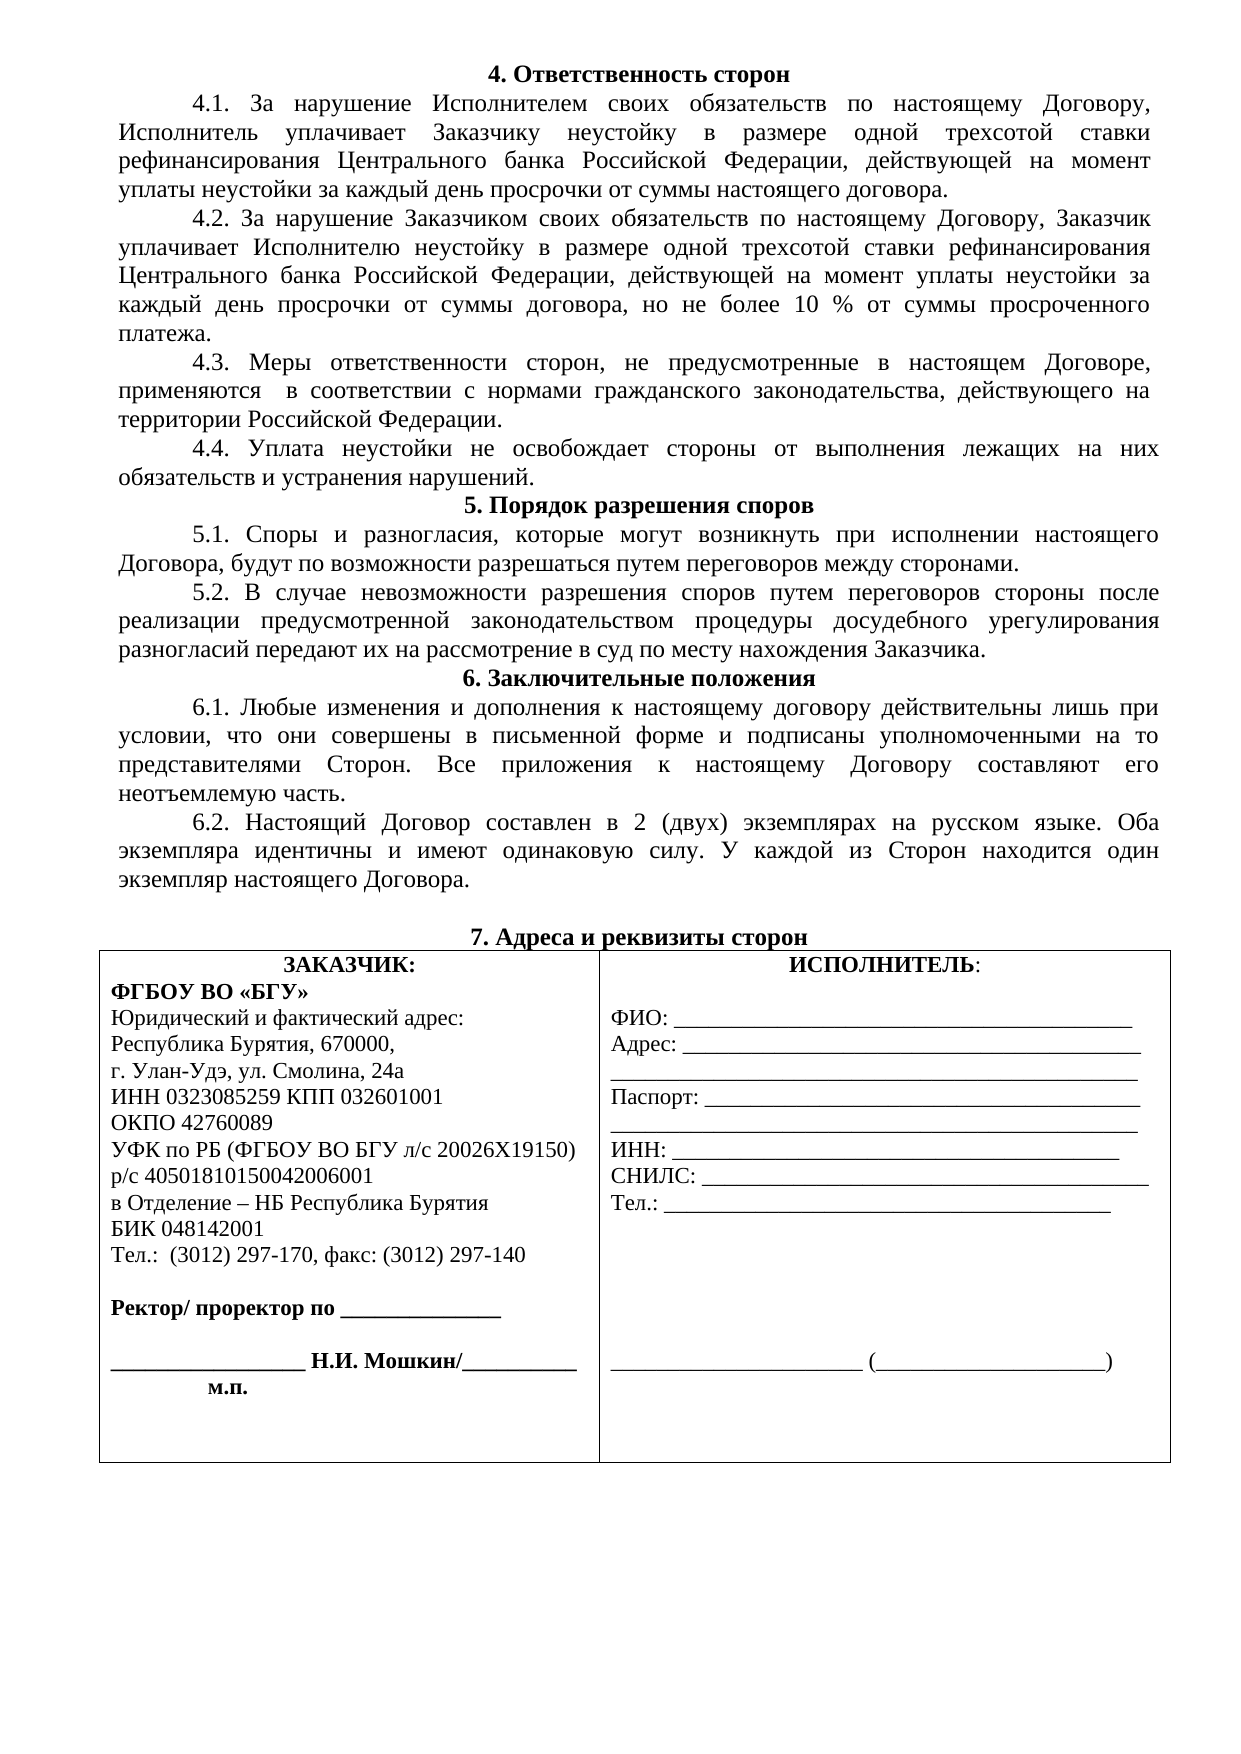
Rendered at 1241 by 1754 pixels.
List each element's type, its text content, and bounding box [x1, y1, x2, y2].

text 4.3. Меры ответственности сторон, не предусмотренные в настоящем Договоре, применяются в соответствии с нормами гражданского законодательства, действующего на территории Российской Федерации. [118, 347, 1152, 433]
text 4.1. За нарушение Исполнителем своих обязательств по настоящему Договору, Исполнитель уплачивает Заказчику неустойку в размере одной трехсотой ставки рефинансирования Центрального банка Российской Федерации, действующей на момент уплаты неустойки за каждый день просрочки от суммы настоящего договора. [118, 88, 1152, 203]
text 7. Адреса и реквизиты сторон [118, 922, 1160, 950]
text 5.1. Споры и разногласия, которые могут возникнуть при исполнении настоящего Договора, будут по возможности разрешаться путем переговоров между сторонами. [118, 519, 1160, 577]
text 4.2. За нарушение Заказчиком своих обязательств по настоящему Договору, Заказчик уплачивает Исполнителю неустойку в размере одной трехсотой ставки рефинансирования Центрального банка Российской Федерации, действующей на момент уплаты неустойки за каждый день просрочки от суммы договора, но не более 10 % от суммы просроченного платежа. [118, 203, 1152, 347]
text 4.4. Уплата неустойки не освобождает стороны от выполнения лежащих на них обязательств и устранения нарушений. [118, 433, 1160, 490]
text 6.2. Настоящий Договор составлен в 2 (двух) экземплярах на русском языке. Оба экземпляра идентичны и имеют одинаковую силу. У каждой из Сторон находится один экземпляр настоящего Договора. [118, 807, 1160, 893]
text 4. Ответственность сторон [118, 59, 1160, 88]
table_header ЗАКАЗЧИК: ФГБОУ ВО «БГУ» Юридический и фактический адрес: Республика Бурятия, 670000, г. Улан-Удэ, ул. Смолина, 24а ИНН 0323085259 КПП 032601001 ОКПО 42760089 УФК по РБ (ФГБОУ ВО БГУ л/с 20026Х19150) р/с 40501810150042006001 в Отделение – НБ Республика Бурятия БИК 048142001 Тел.: (3012) 297-170, факс: (3012) 297-140 Ректор/ проректор по ______________ _________________ Н.И. Мошкин/__________ м.п. [100, 951, 599, 1462]
table_header ИСПОЛНИТЕЛЬ: ФИО: ________________________________________ Адрес: ________________________________________ ______________________________________________ Паспорт: ______________________________________ ______________________________________________ ИНН: _______________________________________ СНИЛС: _______________________________________ Тел.: _______________________________________ ______________________ (____________________) [600, 951, 1170, 1462]
text 5.2. В случае невозможности разрешения споров путем переговоров стороны после реализации предусмотренной законодательством процедуры досудебного урегулирования разногласий передают их на рассмотрение в суд по месту нахождения Заказчика. [118, 577, 1160, 663]
text 6. Заключительные положения [118, 663, 1160, 692]
text 6.1. Любые изменения и дополнения к настоящему договору действительны лишь при условии, что они совершены в письменной форме и подписаны уполномоченными на то представителями Сторон. Все приложения к настоящему Договору составляют его неотъемлемую часть. [118, 692, 1160, 807]
text 5. Порядок разрешения споров [118, 490, 1160, 519]
